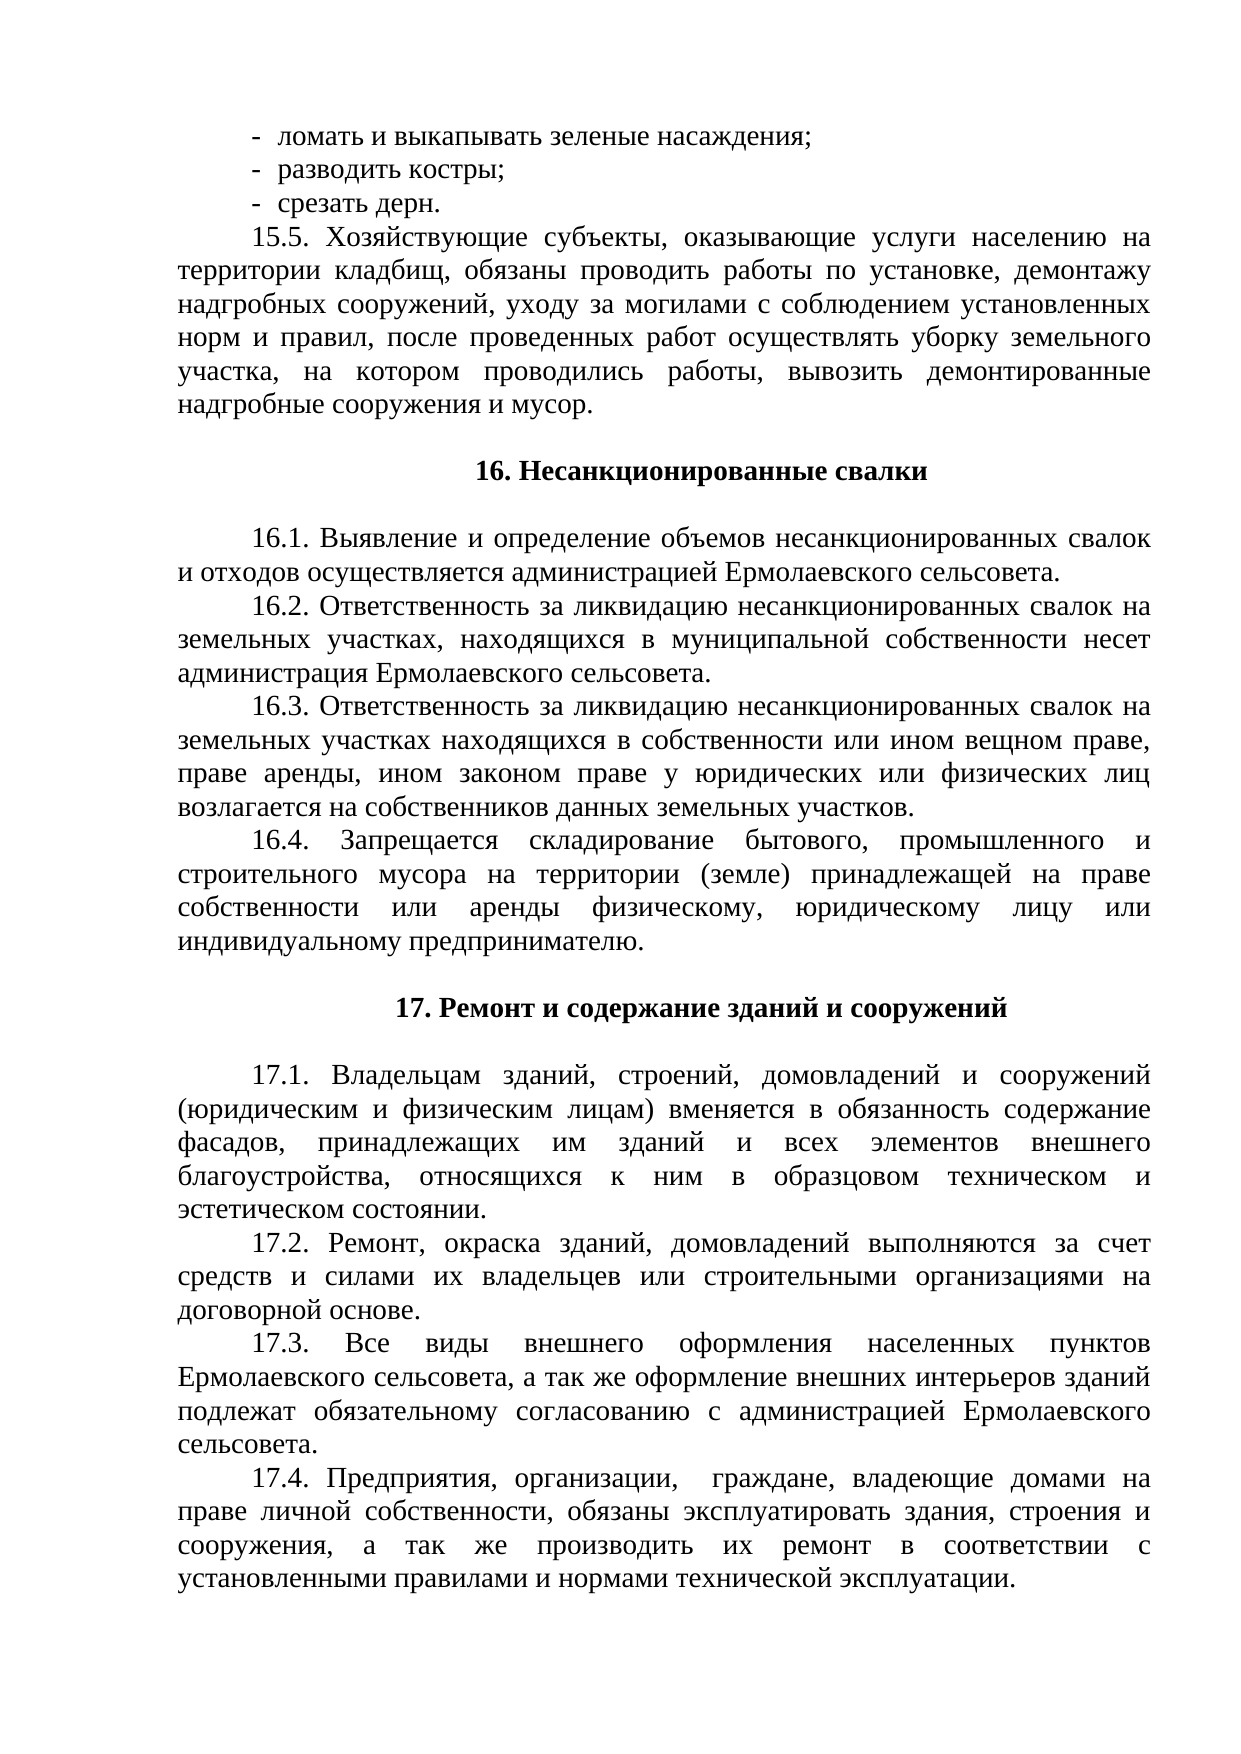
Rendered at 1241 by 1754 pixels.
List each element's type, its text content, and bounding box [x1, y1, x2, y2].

text 17.3. Все виды внешнего оформления населенных пунктов Ермолаевского сельсовета, а так же оформление внешних интерьеров зданий подлежат обязательному согласованию с администрацией Ермолаевского сельсовета. [177, 1326, 1152, 1460]
text 17.1. Владельцам зданий, строений, домовладений и сооружений (юридическим и физическим лицам) вменяется в обязанность содержание фасадов, принадлежащих им зданий и всех элементов внешнего благоустройства, относящихся к ним в образцовом техническом и эстетическом состоянии. [177, 1057, 1152, 1225]
text 17.4. Предприятия, организации, граждане, владеющие домами на праве личной собственности, обязаны эксплуатировать здания, строения и сооружения, а так же производить их ремонт в соответствии с установленными правилами и нормами технической эксплуатации. [177, 1460, 1152, 1594]
text 16.3. Ответственность за ликвидацию несанкционированных свалок на земельных участках находящихся в собственности или ином вещном праве, праве аренды, ином законом праве у юридических или физических лиц возлагается на собственников данных земельных участков. [177, 688, 1152, 822]
text 16. Несанкционированные свалки [177, 453, 1152, 487]
list ломать и выкапывать зеленые насаждения; [177, 118, 1152, 152]
text 17. Ремонт и содержание зданий и сооружений [177, 990, 1152, 1024]
text 15.5. Хозяйствующие субъекты, оказывающие услуги населению на территории кладбищ, обязаны проводить работы по установке, демонтажу надгробных сооружений, уходу за могилами с соблюдением установленных норм и правил, после проведенных работ осуществлять уборку земельного участка, на котором проводились работы, вывозить демонтированные надгробные сооружения и мусор. [177, 219, 1152, 420]
text 16.4. Запрещается складирование бытового, промышленного и строительного мусора на территории (земле) принадлежащей на праве собственности или аренды физическому, юридическому лицу или индивидуальному предпринимателю. [177, 822, 1152, 957]
text 16.2. Ответственность за ликвидацию несанкционированных свалок на земельных участках, находящихся в муниципальной собственности несет администрация Ермолаевского сельсовета. [177, 588, 1152, 688]
list разводить костры; [177, 152, 1152, 185]
text 16.1. Выявление и определение объемов несанкционированных свалок и отходов осуществляется администрацией Ермолаевского сельсовета. [177, 521, 1152, 588]
list срезать дерн. [177, 185, 1152, 219]
text 17.2. Ремонт, окраска зданий, домовладений выполняются за счет средств и силами их владельцев или строительными организациями на договорной основе. [177, 1225, 1152, 1326]
